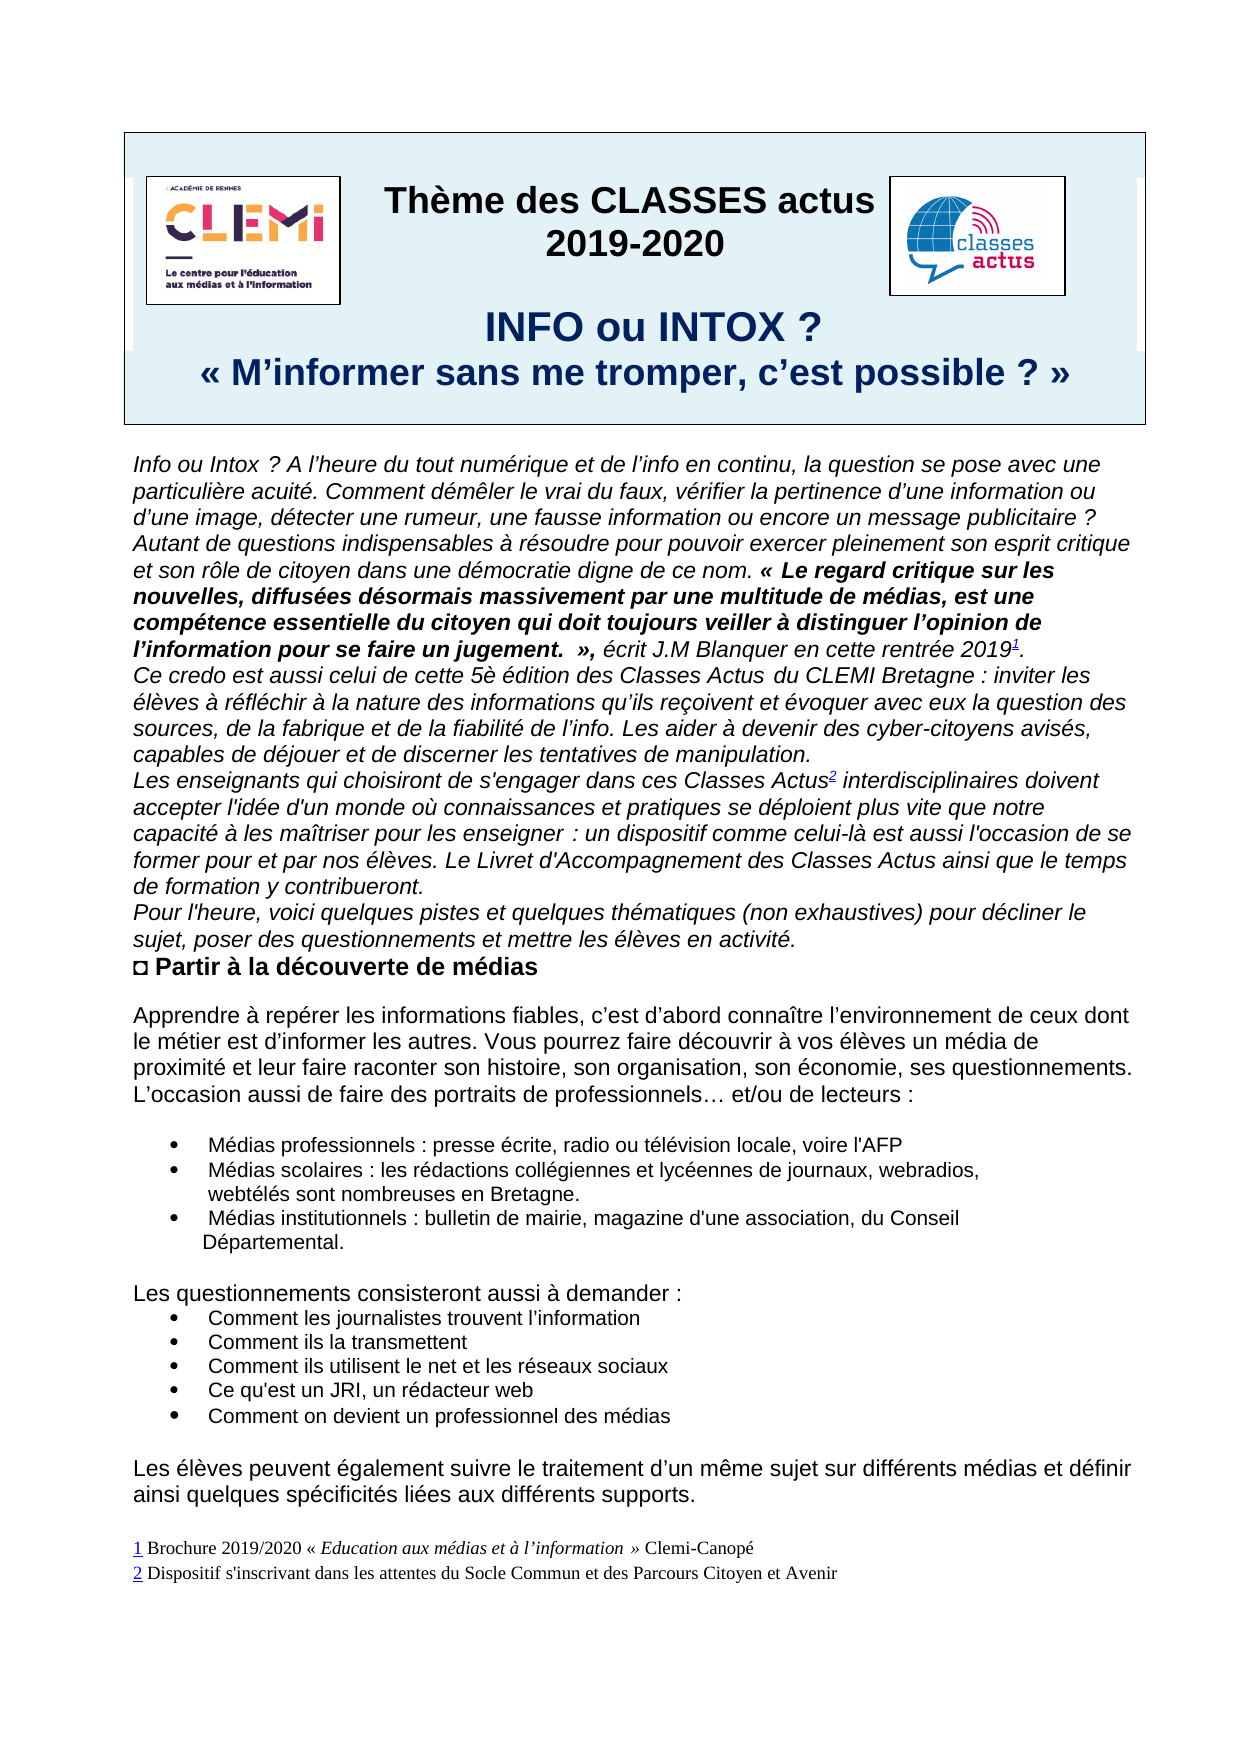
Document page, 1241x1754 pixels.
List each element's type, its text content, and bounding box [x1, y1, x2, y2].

text Les questionnements consisteront aussi à demander : [133, 1280, 1137, 1306]
list Comment on devient un professionnel des médias [170, 1402, 1137, 1429]
list Médias institutionnels : bulletin de mairie, magazine d'une association, du Conseil [170, 1205, 1137, 1229]
list Médias professionnels : presse écrite, radio ou télévision locale, voire l'AFP [170, 1133, 1137, 1157]
text « M’informer sans me tromper, c’est possible ? » [125, 347, 1145, 424]
text webtélés sont nombreuses en Bretagne. [133, 1181, 1137, 1205]
text ◘ Partir à la découverte de médias [133, 952, 1137, 981]
picture [161, 183, 338, 295]
list Ce qu'est un JRI, un rédacteur web [170, 1378, 1137, 1402]
text Thème des CLASSES actus 2019-2020 INFO ou INTOX ? [133, 178, 1137, 347]
picture [905, 183, 1043, 285]
text Info ou Intox ? A l’heure du tout numérique et de l’info en continu, la question se pose avec une particulière acuité. Comment démêler le vrai du faux, vérifier la pertinence d’une information ou d’une image, détecter une rumeur, une fausse information ou encore un message publicitaire ? Autant de questions indispensables à résoudre pour pouvoir exercer pleinement son esprit critique et son rôle de citoyen dans une démocratie digne de ce nom. « Le regard critique sur les nouvelles, diffusées désormais massivement par une multitude de médias, est une compétence essentielle du citoyen qui doit toujours veiller à distinguer l’opinion de l’information pour se faire un jugement. », écrit J.M Blanquer en cette rentrée 20191. Ce credo est aussi celui de cette 5è édition des Classes Actus du CLEMI Bretagne : inviter les élèves à réfléchir à la nature des informations qu’ils reçoivent et évoquer avec eux la question des sources, de la fabrique et de la fiabilité de l’info. Les aider à devenir des cyber-citoyens avisés, capables de déjouer et de discerner les tentatives de manipulation. Les enseignants qui choisiront de s'engager dans ces Classes Actus2 interdisciplinaires doivent accepter l'idée d'un monde où connaissances et pratiques se déploient plus vite que notre capacité à les maîtriser pour les enseigner : un dispositif comme celui-là est aussi l'occasion de se former pour et par nos élèves. Le Livret d'Accompagnement des Classes Actus ainsi que le temps de formation y contribueront. Pour l'heure, voici quelques pistes et quelques thématiques (non exhaustives) pour décliner le sujet, poser des questionnements et mettre les élèves en activité. [133, 425, 1137, 952]
text proximité et leur faire raconter son histoire, son organisation, son économie, ses questionnements. [133, 1054, 1137, 1081]
list Comment les journalistes trouvent l’information [170, 1306, 1137, 1330]
text Départemental. [133, 1229, 1137, 1253]
text le métier est d’informer les autres. Vous pourrez faire découvrir à vos élèves un média de [133, 1028, 1137, 1054]
list Comment ils la transmettent [170, 1330, 1137, 1354]
list Médias scolaires : les rédactions collégiennes et lycéennes de journaux, webradios, [170, 1157, 1137, 1181]
text 1 Brochure 2019/2020 « Education aux médias et à l’information » Clemi-Canopé 2 Dispositif s'inscrivant dans les attentes du Socle Commun et des Parcours Citoyen et Avenir [133, 1537, 1137, 1583]
text Les élèves peuvent également suivre le traitement d’un même sujet sur différents médias et définir ainsi quelques spécificités liées aux différents supports. [133, 1455, 1137, 1508]
text L’occasion aussi de faire des portraits de professionnels… et/ou de lecteurs : [133, 1081, 1137, 1107]
text Apprendre à repérer les informations fiables, c’est d’abord connaître l’environnement de ceux dont [133, 1002, 1137, 1028]
list Comment ils utilisent le net et les réseaux sociaux [170, 1354, 1137, 1378]
